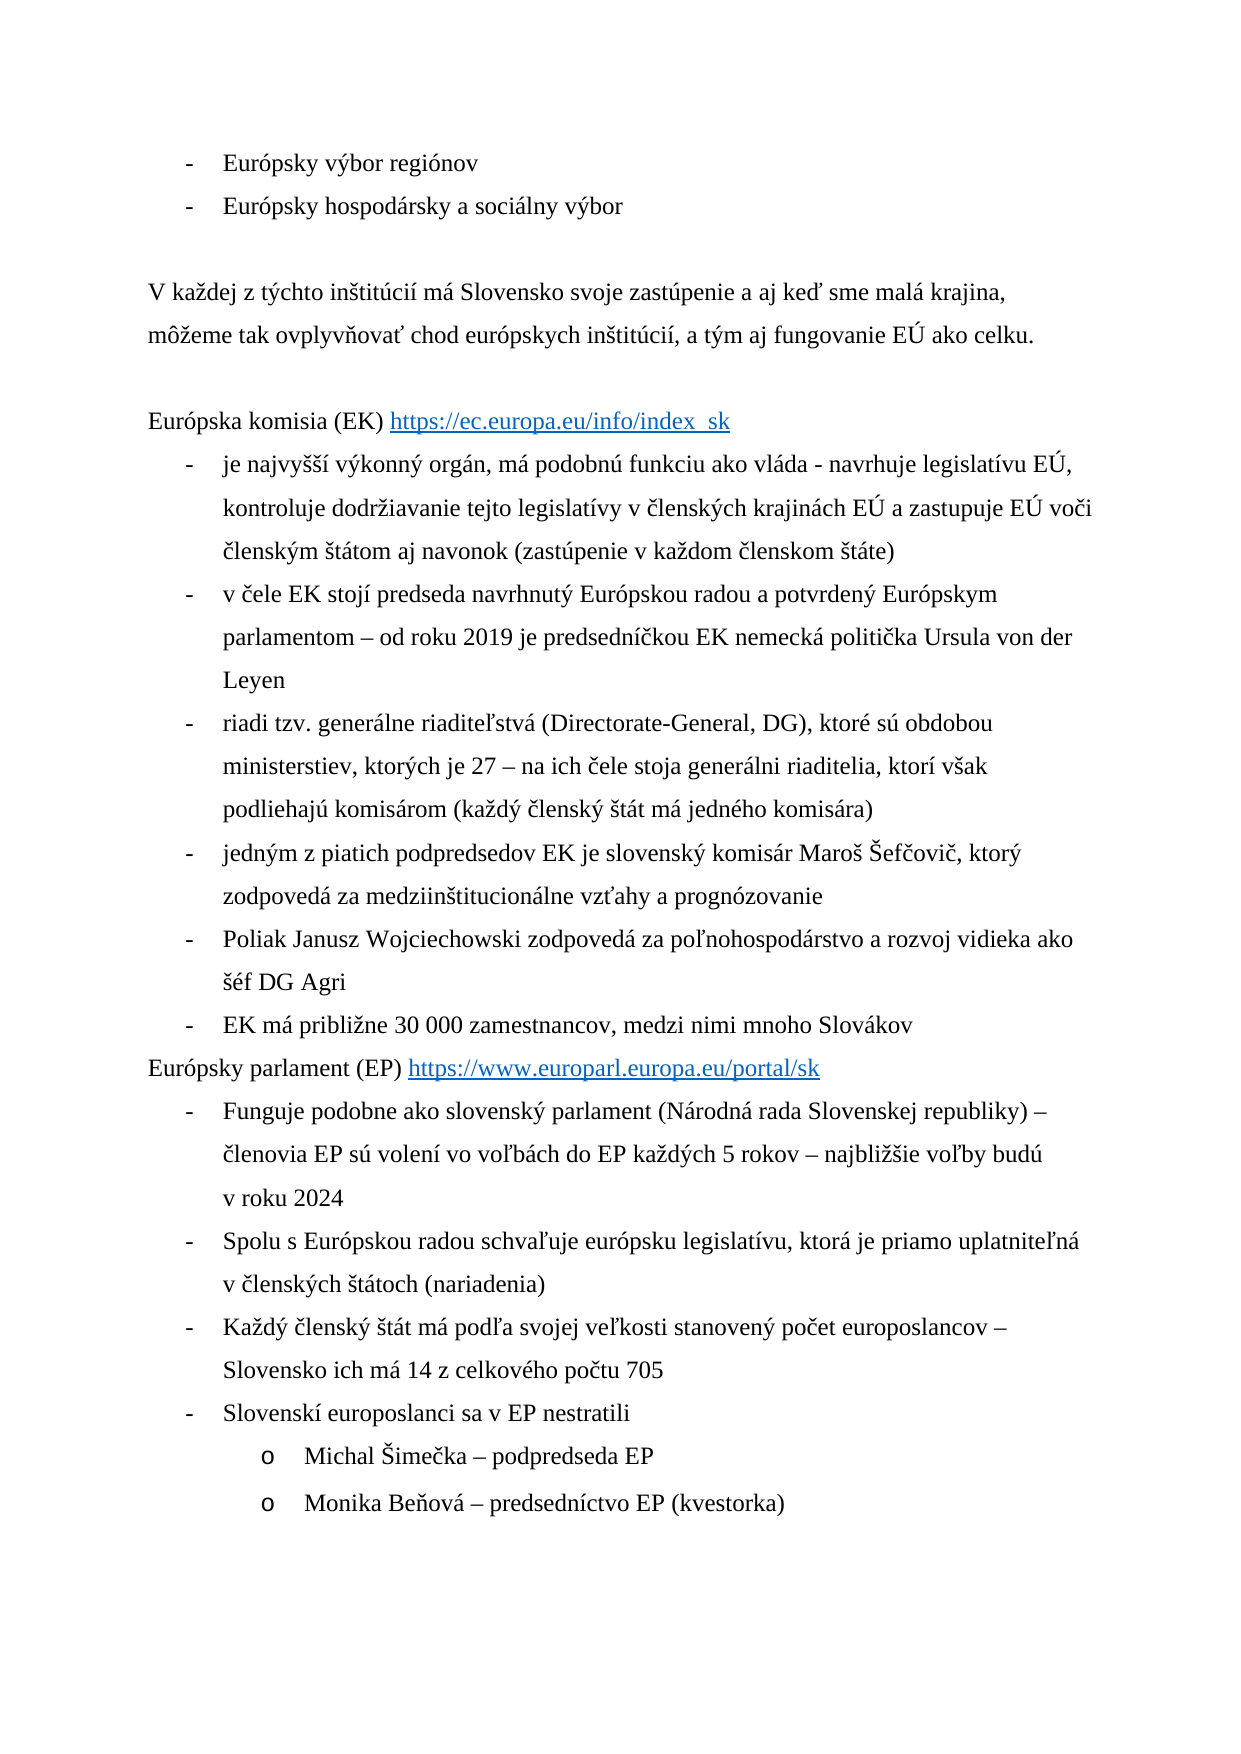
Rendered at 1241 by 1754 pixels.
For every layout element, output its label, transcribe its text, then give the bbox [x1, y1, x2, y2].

list riadi tzv. generálne riaditeľstvá (Directorate-General, DG), ktoré sú obdobou ministerstiev, ktorých je 27 – na ich čele stoja generálni riaditelia, ktorí však podliehajú komisárom (každý členský štát má jedného komisára) [185, 708, 1093, 823]
list jedným z piatich podpredsedov EK je slovenský komisár Maroš Šefčovič, ktorý zodpovedá za medziinštitucionálne vzťahy a prognózovanie [185, 838, 1093, 909]
text V každej z týchto inštitúcií má Slovensko svoje zastúpenie a aj keď sme malá krajina, môžeme tak ovplyvňovať chod európskych inštitúcií, a tým aj fungovanie EÚ ako celku. [148, 277, 1093, 349]
list Každý členský štát má podľa svojej veľkosti stanovený počet europoslancov – Slovensko ich má 14 z celkového počtu 705 [185, 1312, 1093, 1384]
list v čele EK stojí predseda navrhnutý Európskou radou a potvrdený Európskym parlamentom – od roku 2019 je predsedníčkou EK nemecká politička Ursula von der Leyen [185, 579, 1093, 694]
list Spolu s Európskou radou schvaľuje európsku legislatívu, ktorá je priamo uplatniteľná v členských štátoch (nariadenia) [185, 1226, 1093, 1298]
list Európsky výbor regiónov [185, 148, 1093, 176]
list Európsky hospodársky a sociálny výbor [185, 191, 1093, 219]
list Funguje podobne ako slovenský parlament (Národná rada Slovenskej republiky) – členovia EP sú volení vo voľbách do EP každých 5 rokov – najbližšie voľby budú v roku 2024 [185, 1096, 1093, 1211]
text Európska komisia (EK) https://ec.europa.eu/info/index_sk [148, 406, 1093, 435]
text Európsky parlament (EP) https://www.europarl.europa.eu/portal/sk [148, 1053, 1093, 1082]
list Monika Beňová – predsedníctvo EP (kvestorka) [260, 1488, 1093, 1518]
list Michal Šimečka – podpredseda EP [260, 1441, 1093, 1472]
list je najvyšší výkonný orgán, má podobnú funkciu ako vláda - navrhuje legislatívu EÚ, kontroluje dodržiavanie tejto legislatívy v členských krajinách EÚ a zastupuje EÚ voči členským štátom aj navonok (zastúpenie v každom členskom štáte) [185, 449, 1093, 564]
list EK má približne 30 000 zamestnancov, medzi nimi mnoho Slovákov [185, 1010, 1093, 1039]
list Slovenskí europoslanci sa v EP nestratili [185, 1398, 1093, 1427]
list Poliak Janusz Wojciechowski zodpovedá za poľnohospodárstvo a rozvoj vidieka ako šéf DG Agri [185, 924, 1093, 996]
